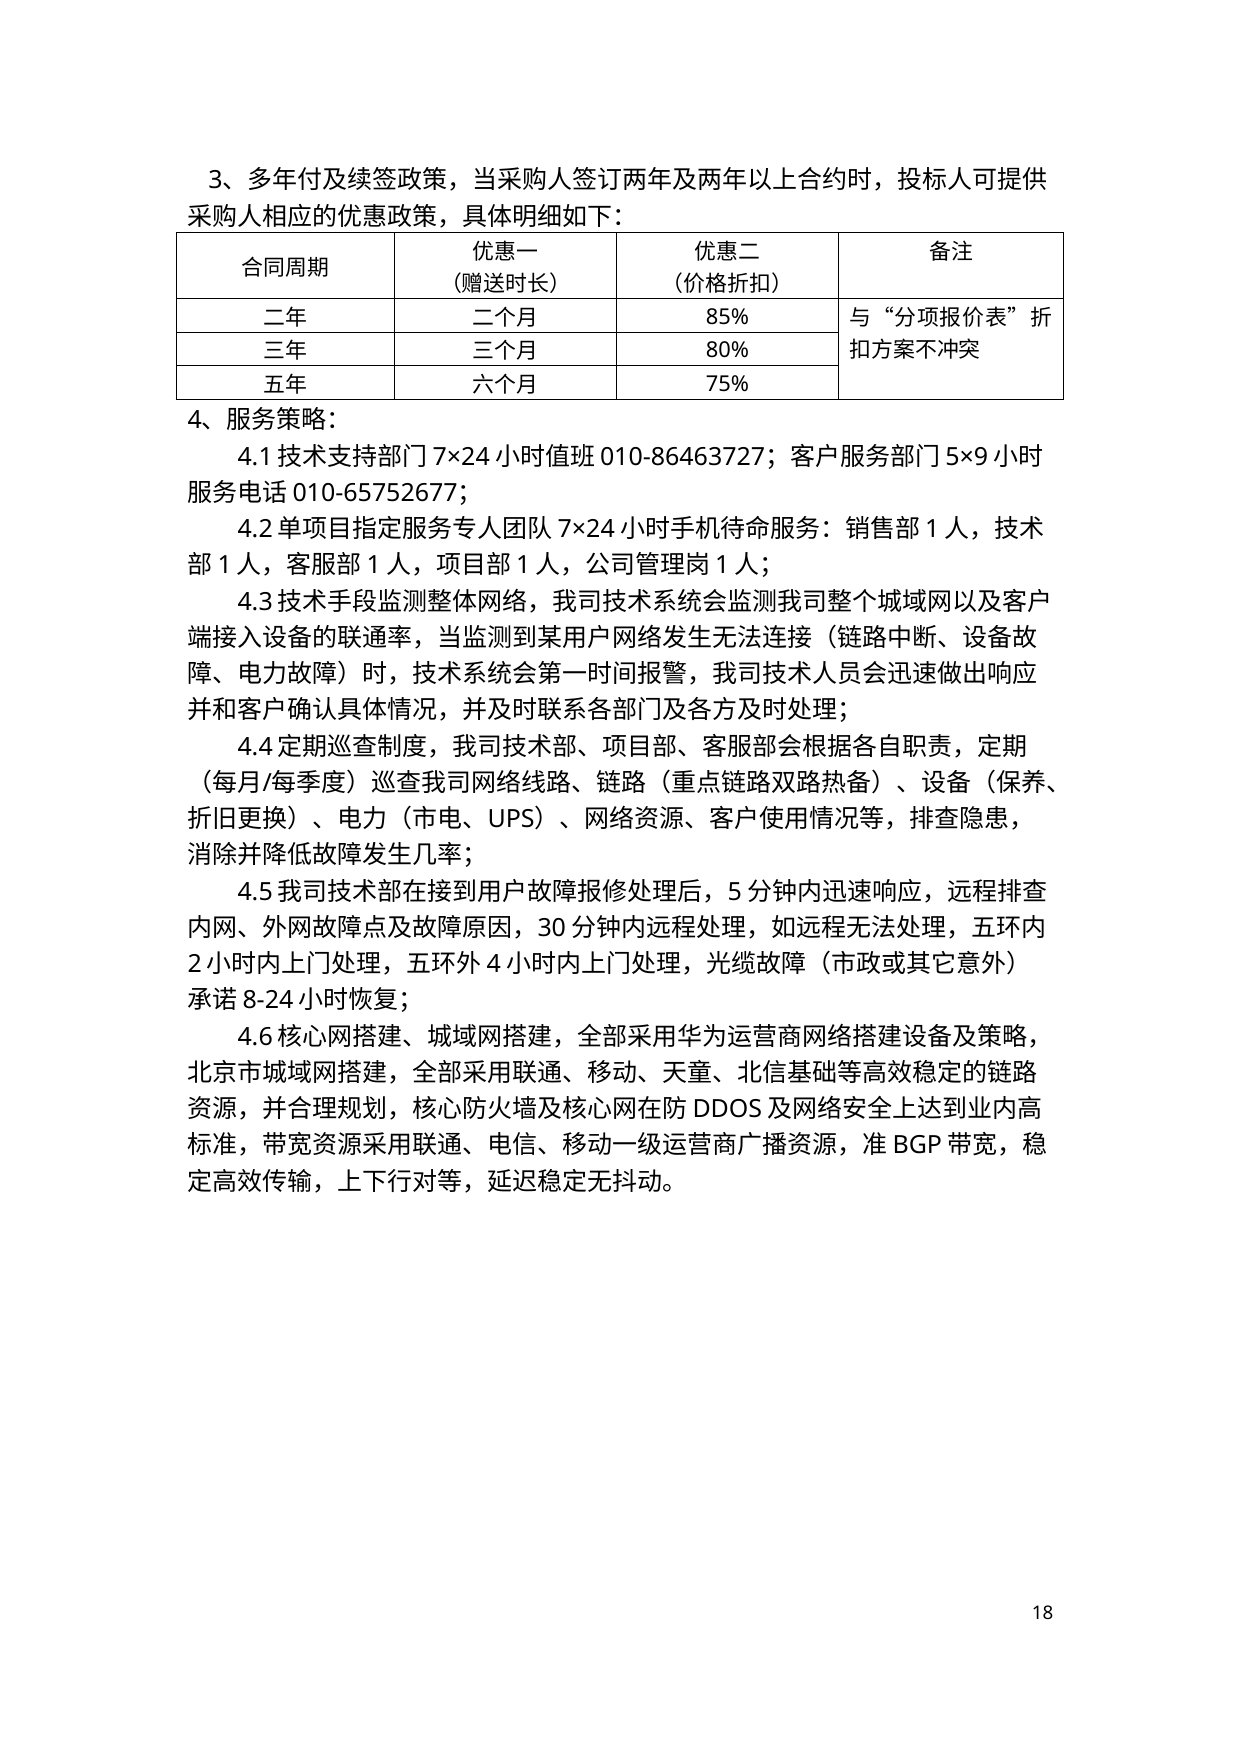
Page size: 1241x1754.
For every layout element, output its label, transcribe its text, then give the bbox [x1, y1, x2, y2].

table_cell 六个月 [395, 366, 616, 399]
table_header 优惠二 （价格折扣） [617, 233, 838, 298]
table_cell 二年 [177, 299, 394, 332]
table_cell 80% [617, 333, 838, 365]
text 4.1技术支持部门7×24小时值班010-86463727；客户服务部门5×9小时服务电话010-65752677； [187, 436, 1053, 509]
table_cell 五年 [177, 366, 394, 399]
table_cell 75% [617, 366, 838, 399]
text 4.3技术手段监测整体网络，我司技术系统会监测我司整个城域网以及客户端接入设备的联通率，当监测到某用户网络发生无法连接（链路中断、设备故障、电力故障）时，技术系统会第一时间报警，我司技术人员会迅速做出响应并和客户确认具体情况，并及时联系各部门及各方及时处理； [187, 581, 1053, 726]
text 3、多年付及续签政策，当采购人签订两年及两年以上合约时，投标人可提供采购人相应的优惠政策，具体明细如下： [187, 160, 1053, 232]
text 4.6核心网搭建、城域网搭建，全部采用华为运营商网络搭建设备及策略，北京市城域网搭建，全部采用联通、移动、天童、北信基础等高效稳定的链路资源，并合理规划，核心防火墙及核心网在防DDOS及网络安全上达到业内高标准，带宽资源采用联通、电信、移动一级运营商广播资源，准BGP带宽，稳定高效传输，上下行对等，延迟稳定无抖动。 [187, 1016, 1053, 1197]
table_cell 三个月 [395, 333, 616, 365]
table_cell 二个月 [395, 299, 616, 332]
table_cell 与“分项报价表”折扣方案不冲突 [839, 299, 1063, 399]
text 4.5我司技术部在接到用户故障报修处理后，5分钟内迅速响应，远程排查内网、外网故障点及故障原因，30分钟内远程处理，如远程无法处理，五环内2小时内上门处理，五环外4小时内上门处理，光缆故障（市政或其它意外）承诺8-24小时恢复； [187, 871, 1053, 1016]
table_cell 三年 [177, 333, 394, 365]
list 服务策略： [187, 400, 1053, 436]
table_cell 85% [617, 299, 838, 332]
text 4.4定期巡查制度，我司技术部、项目部、客服部会根据各自职责，定期（每月/每季度）巡查我司网络线路、链路（重点链路双路热备）、设备（保养、折旧更换）、电力（市电、UPS）、网络资源、客户使用情况等，排查隐患，消除并降低故障发生几率； [187, 726, 1053, 871]
text 4.2单项目指定服务专人团队7×24小时手机待命服务：销售部1人，技术部1人，客服部1人，项目部1人，公司管理岗1人； [187, 509, 1053, 581]
table_header 优惠一 （赠送时长） [395, 233, 616, 298]
table_header 备注 [839, 233, 1063, 298]
table_header 合同周期 [177, 233, 394, 298]
